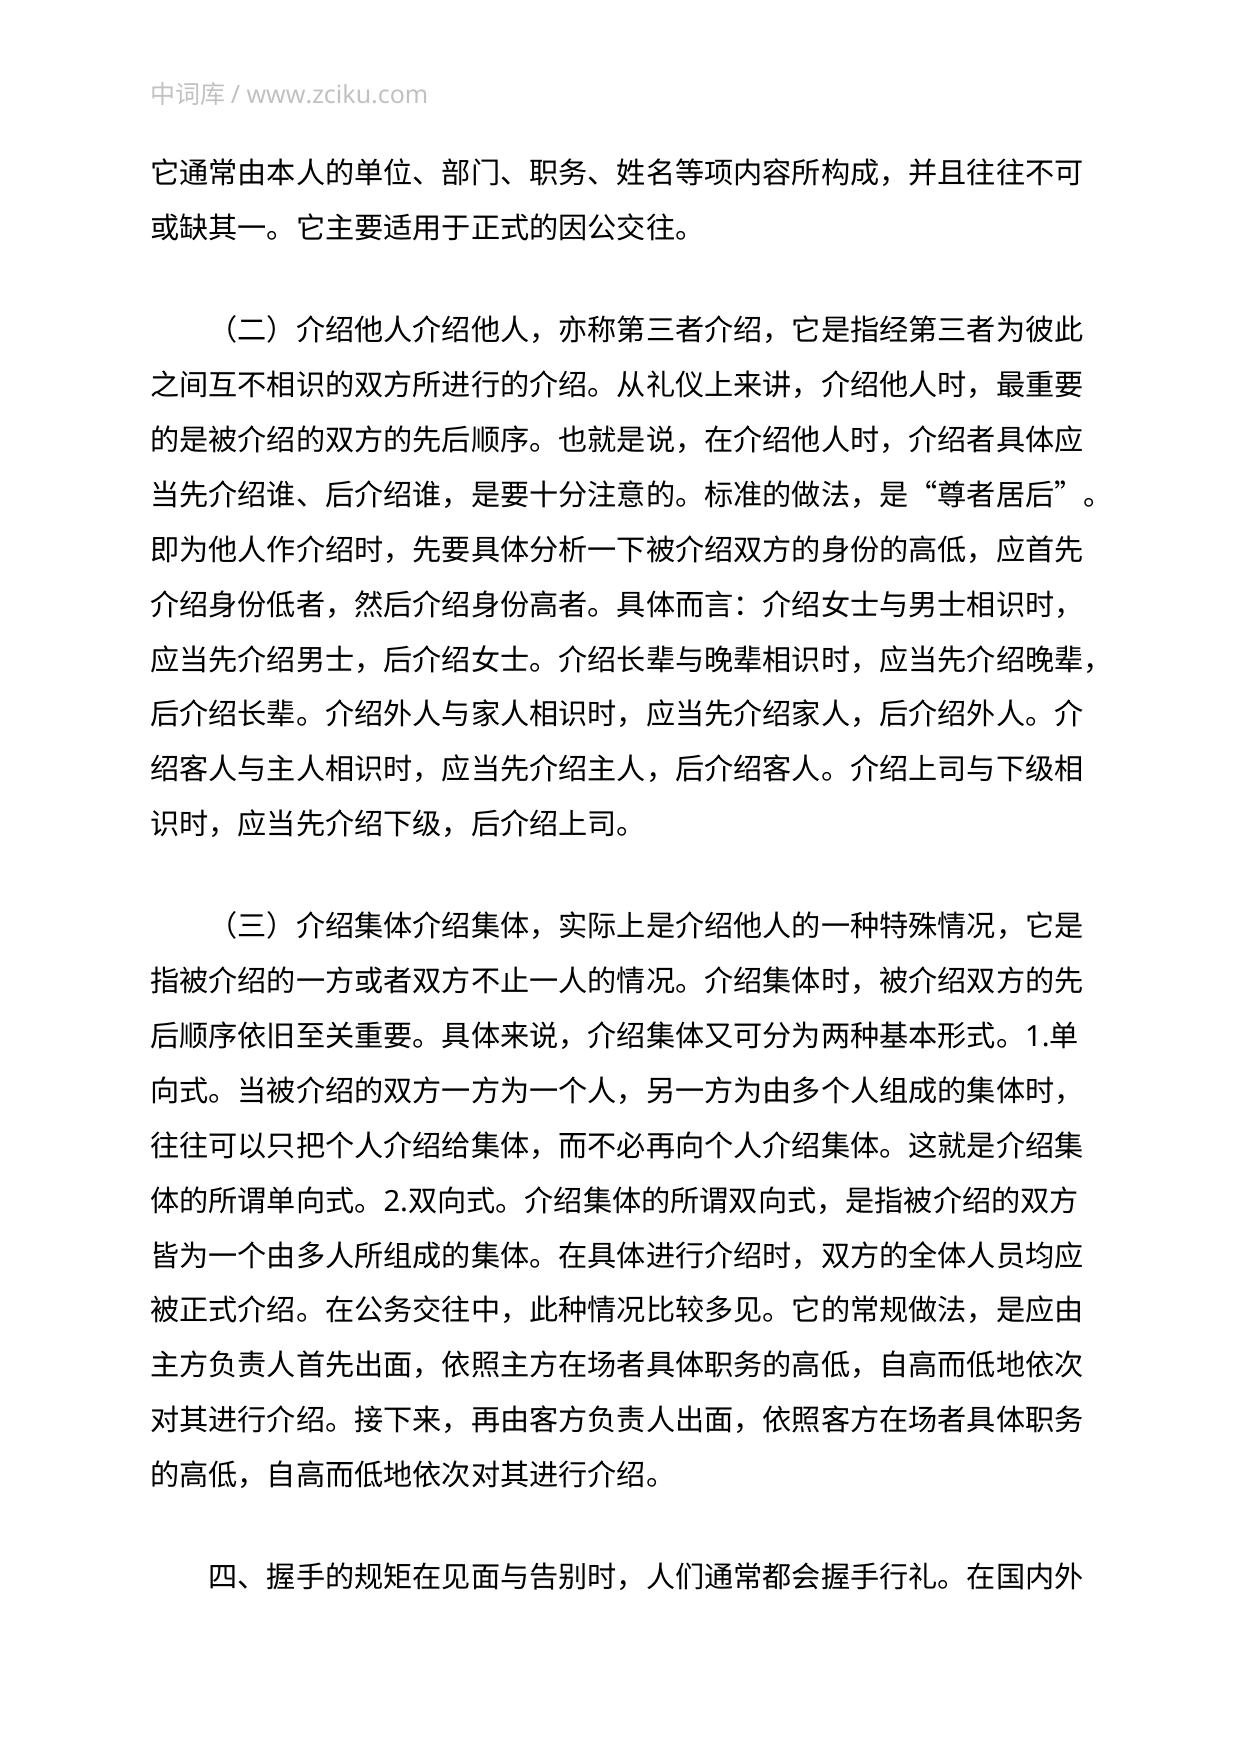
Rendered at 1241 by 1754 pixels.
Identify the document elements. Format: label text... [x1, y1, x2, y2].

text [150, 1553, 1090, 1596]
text （二）介绍他人介绍他人，亦称第三者介绍，它是指经第三者为彼此之间互不相识的双方所进行的介绍。从礼仪上来讲，介绍他人时，最重要的是被介绍的双方的先后顺序。也就是说，在介绍他人时，介绍者具体应当先介绍谁、后介绍谁，是要十分注意的。标准的做法，是“尊者居后”。即为他人作介绍时，先要具体分析一下被介绍双方的身份的高低，应首先介绍身份低者，然后介绍身份高者。具体而言：介绍女士与男士相识时，应当先介绍男士，后介绍女士。介绍长辈与晚辈相识时，应当先介绍晚辈，后介绍长辈。介绍外人与家人相识时，应当先介绍家人，后介绍外人。介绍客人与主人相识时，应当先介绍主人，后介绍客人。介绍上司与下级相识时，应当先介绍下级，后介绍上司。 [150, 307, 1090, 843]
text （三）介绍集体介绍集体，实际上是介绍他人的一种特殊情况，它是指被介绍的一方或者双方不止一人的情况。介绍集体时，被介绍双方的先后顺序依旧至关重要。具体来说，介绍集体又可分为两种基本形式。1.单向式。当被介绍的双方一方为一个人，另一方为由多个人组成的集体时，往往可以只把个人介绍给集体，而不必再向个人介绍集体。这就是介绍集体的所谓单向式。2.双向式。介绍集体的所谓双向式，是指被介绍的双方皆为一个由多人所组成的集体。在具体进行介绍时，双方的全体人员均应被正式介绍。在公务交往中，此种情况比较多见。它的常规做法，是应由主方负责人首先出面，依照主方在场者具体职务的高低，自高而低地依次对其进行介绍。接下来，再由客方负责人出面，依照客方在场者具体职务的高低，自高而低地依次对其进行介绍。 [150, 902, 1090, 1494]
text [150, 150, 1090, 247]
